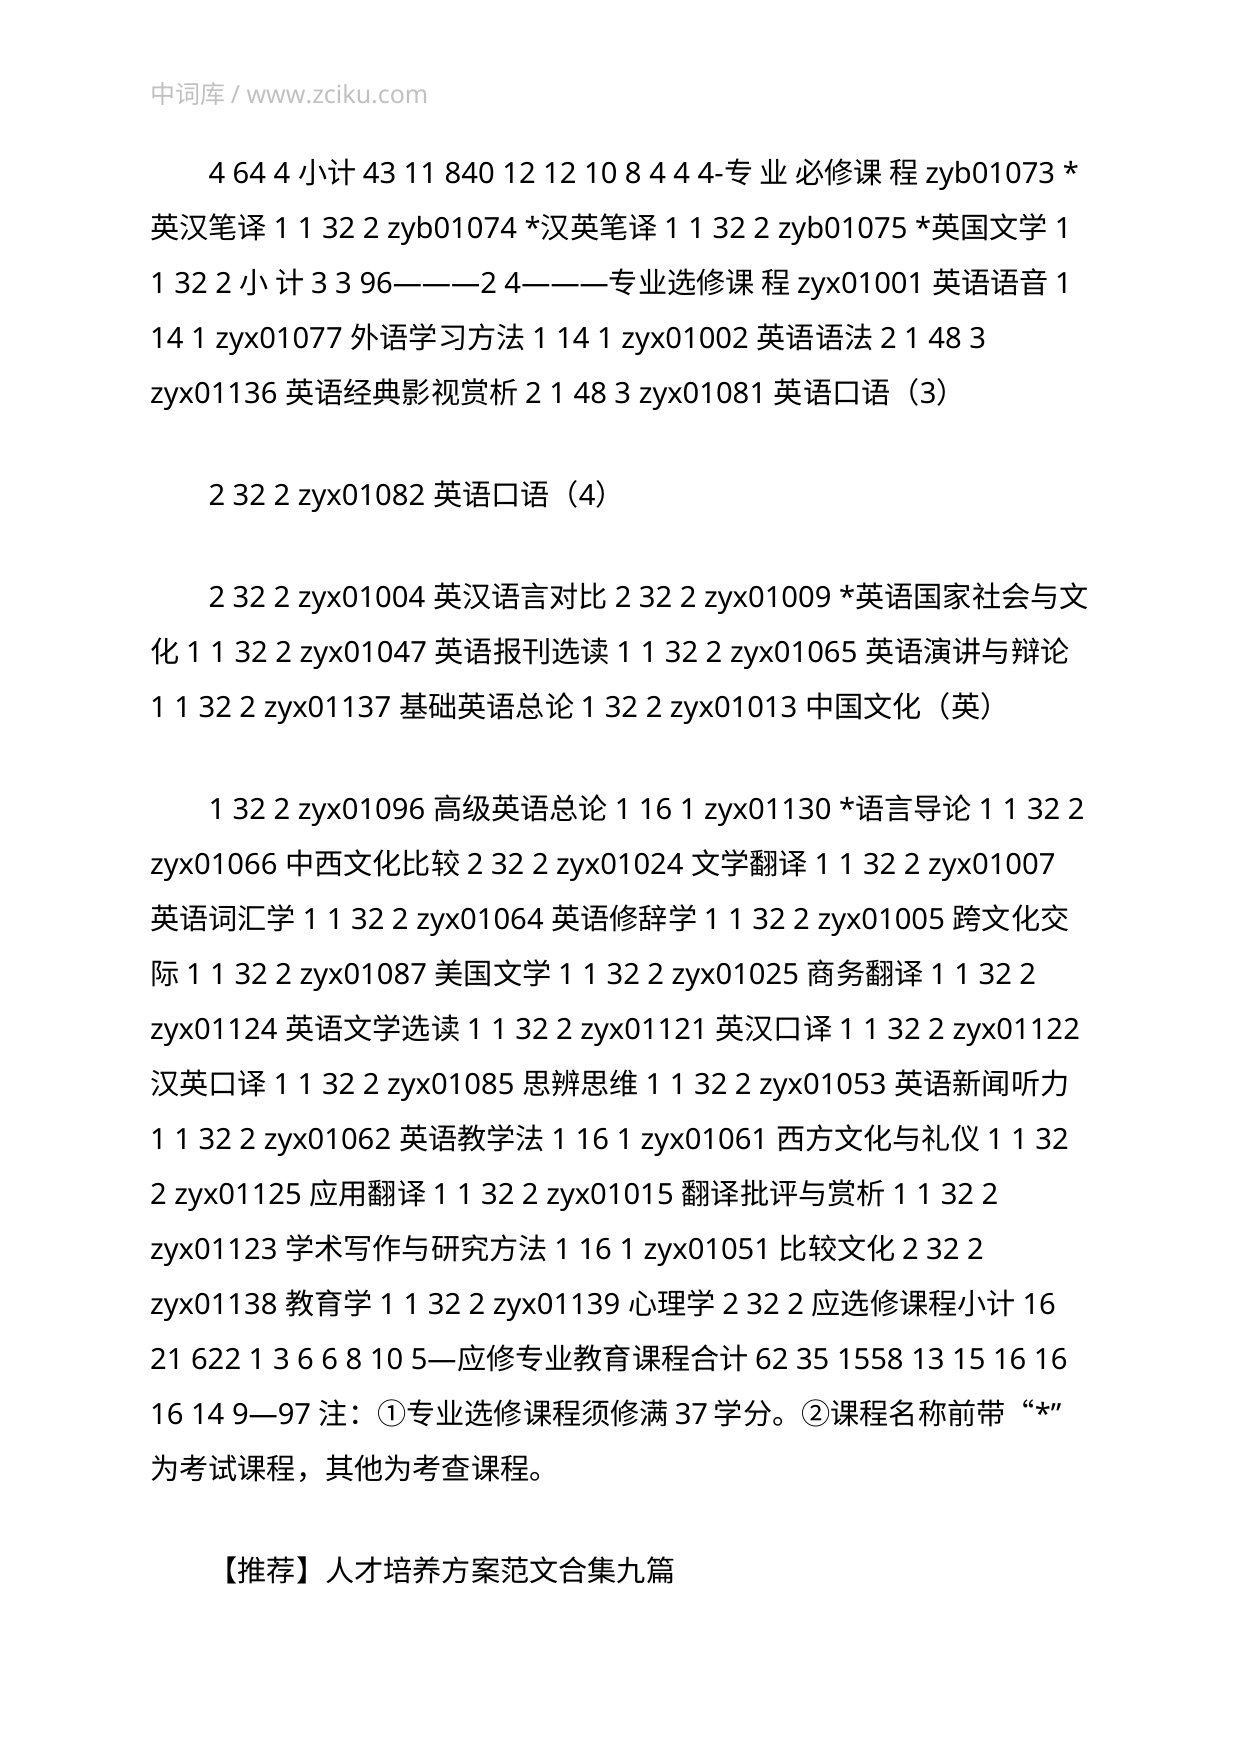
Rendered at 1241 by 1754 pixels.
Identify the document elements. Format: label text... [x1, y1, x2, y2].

text 2 32 2 zyx01004 英汉语言对比 2 32 2 zyx01009 *英语国家社会与文化 1 1 32 2 zyx01047 英语报刊选读 1 1 32 2 zyx01065 英语演讲与辩论 1 1 32 2 zyx01137 基础英语总论 1 32 2 zyx01013 中国文化（英） [150, 574, 1090, 726]
text 4 64 4 小计 43 11 840 12 12 10 8 4 4 4-专 业 必修课 程 zyb01073 *英汉笔译 1 1 32 2 zyb01074 *汉英笔译 1 1 32 2 zyb01075 *英国文学 1 1 32 2 小 计 3 3 96———2 4———专业选修课 程 zyx01001 英语语音 1 14 1 zyx01077 外语学习方法 1 14 1 zyx01002 英语语法 2 1 48 3 zyx01136 英语经典影视赏析 2 1 48 3 zyx01081 英语口语（3） [150, 150, 1090, 412]
text 1 32 2 zyx01096 高级英语总论 1 16 1 zyx01130 *语言导论 1 1 32 2 zyx01066 中西文化比较 2 32 2 zyx01024 文学翻译 1 1 32 2 zyx01007 英语词汇学 1 1 32 2 zyx01064 英语修辞学 1 1 32 2 zyx01005 跨文化交际 1 1 32 2 zyx01087 美国文学 1 1 32 2 zyx01025 商务翻译 1 1 32 2 zyx01124 英语文学选读 1 1 32 2 zyx01121 英汉口译 1 1 32 2 zyx01122 汉英口译 1 1 32 2 zyx01085 思辨思维 1 1 32 2 zyx01053 英语新闻听力 1 1 32 2 zyx01062 英语教学法 1 16 1 zyx01061 西方文化与礼仪 1 1 32 2 zyx01125 应用翻译 1 1 32 2 zyx01015 翻译批评与赏析 1 1 32 2 zyx01123 学术写作与研究方法 1 16 1 zyx01051 比较文化 2 32 2 zyx01138 教育学 1 1 32 2 zyx01139 心理学 2 32 2 应选修课程小计 16 21 622 1 3 6 6 8 10 5—应修专业教育课程合计 62 35 1558 13 15 16 16 16 14 9—97 注：①专业选修课程须修满37学分。②课程名称前带“*”为考试课程，其他为考查课程。 [150, 786, 1090, 1488]
text 2 32 2 zyx01082 英语口语（4） [150, 472, 1090, 514]
text 【推荐】人才培养方案范文合集九篇 [150, 1548, 1090, 1590]
